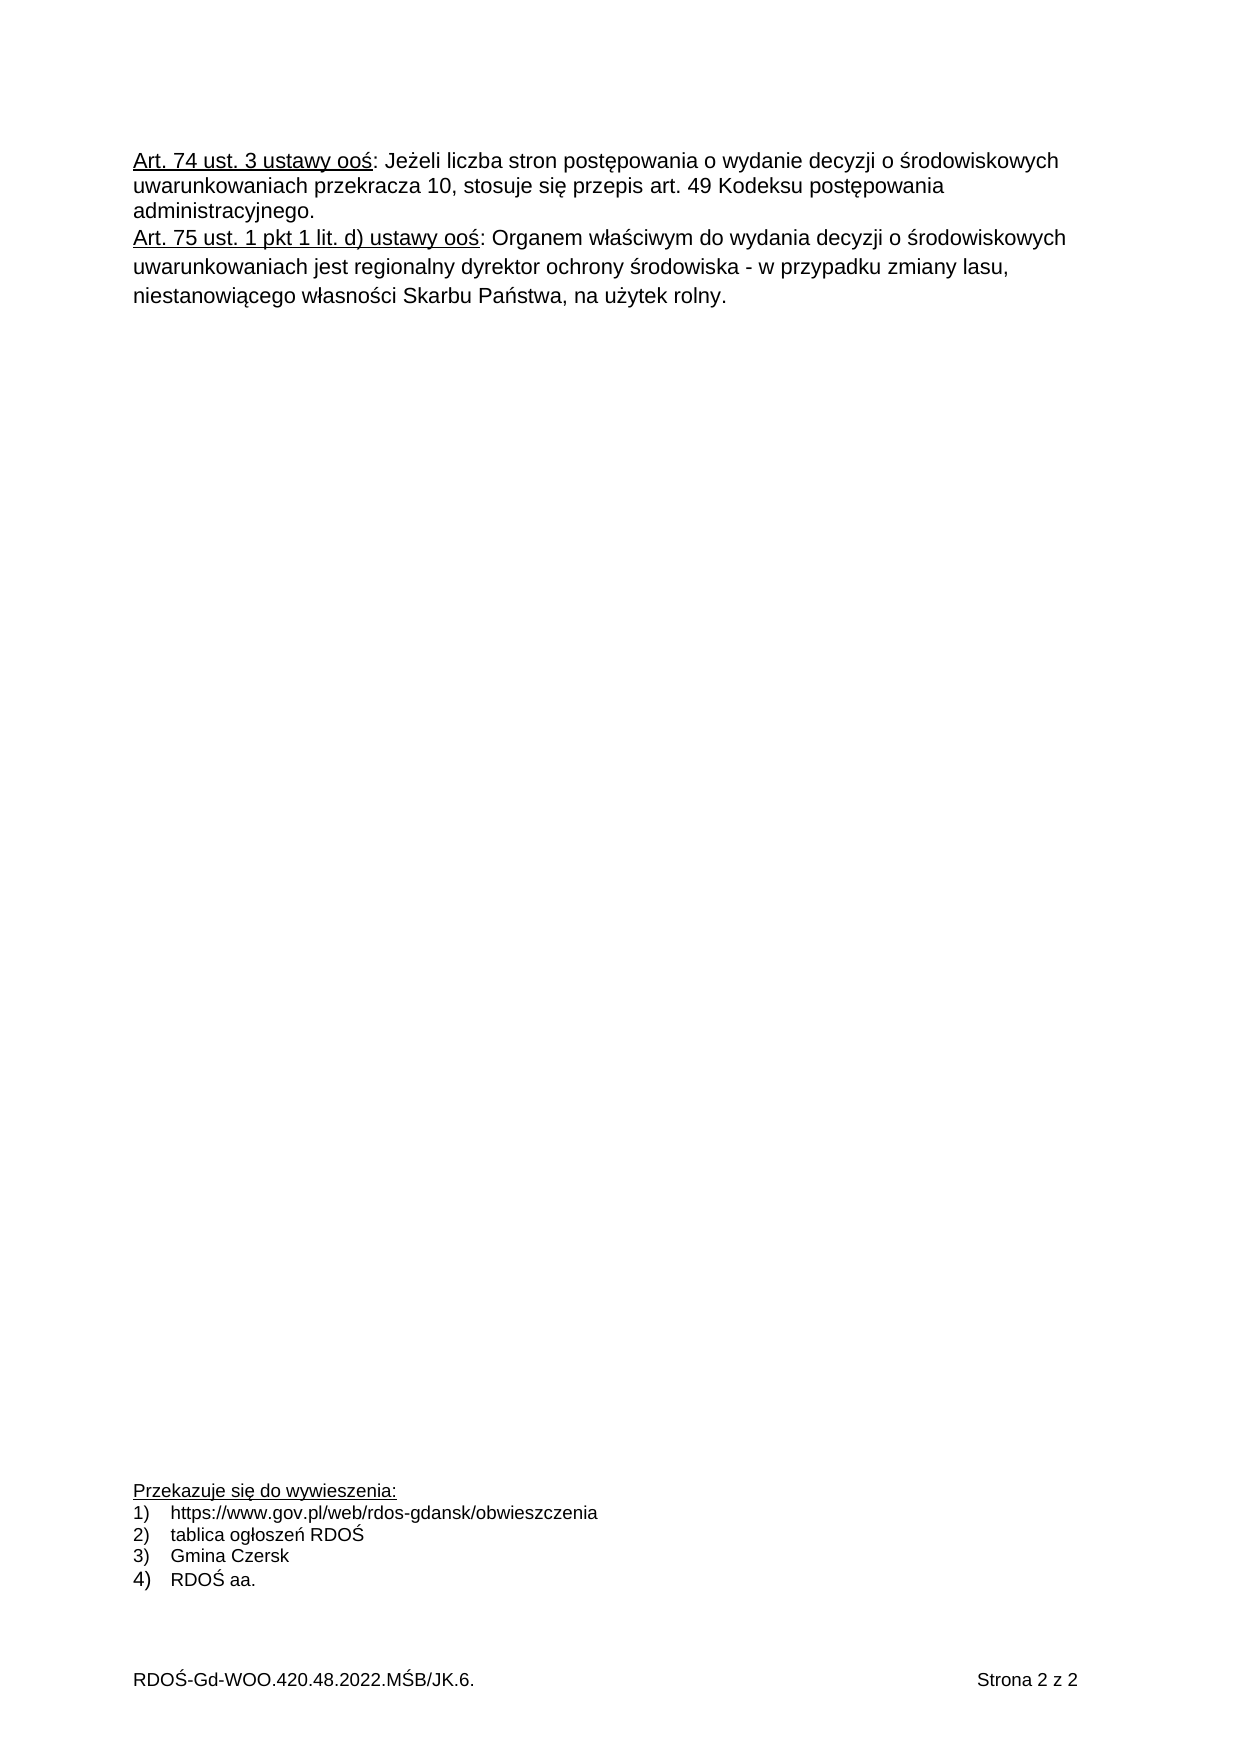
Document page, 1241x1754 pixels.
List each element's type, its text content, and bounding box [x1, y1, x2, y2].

list RDOŚ aa. [133, 1567, 1107, 1591]
text Przekazuje się do wywieszenia: [133, 1480, 1107, 1502]
list https://www.gov.pl/web/rdos-gdansk/obwieszczenia [133, 1502, 1107, 1523]
text Art. 75 ust. 1 pkt 1 lit. d) ustawy ooś: Organem właściwym do wydania decyzji o środowiskowych uwarunkowaniach jest regionalny dyrektor ochrony środowiska - w przypadku zmiany lasu, niestanowiącego własności Skarbu Państwa, na użytek rolny. [133, 225, 1107, 308]
text Art. 74 ust. 3 ustawy ooś: Jeżeli liczba stron postępowania o wydanie decyzji o środowiskowych uwarunkowaniach przekracza 10, stosuje się przepis art. 49 Kodeksu postępowania administracyjnego. [133, 148, 1107, 223]
list tablica ogłoszeń RDOŚ [133, 1523, 1107, 1545]
list Gmina Czersk [133, 1545, 1107, 1567]
